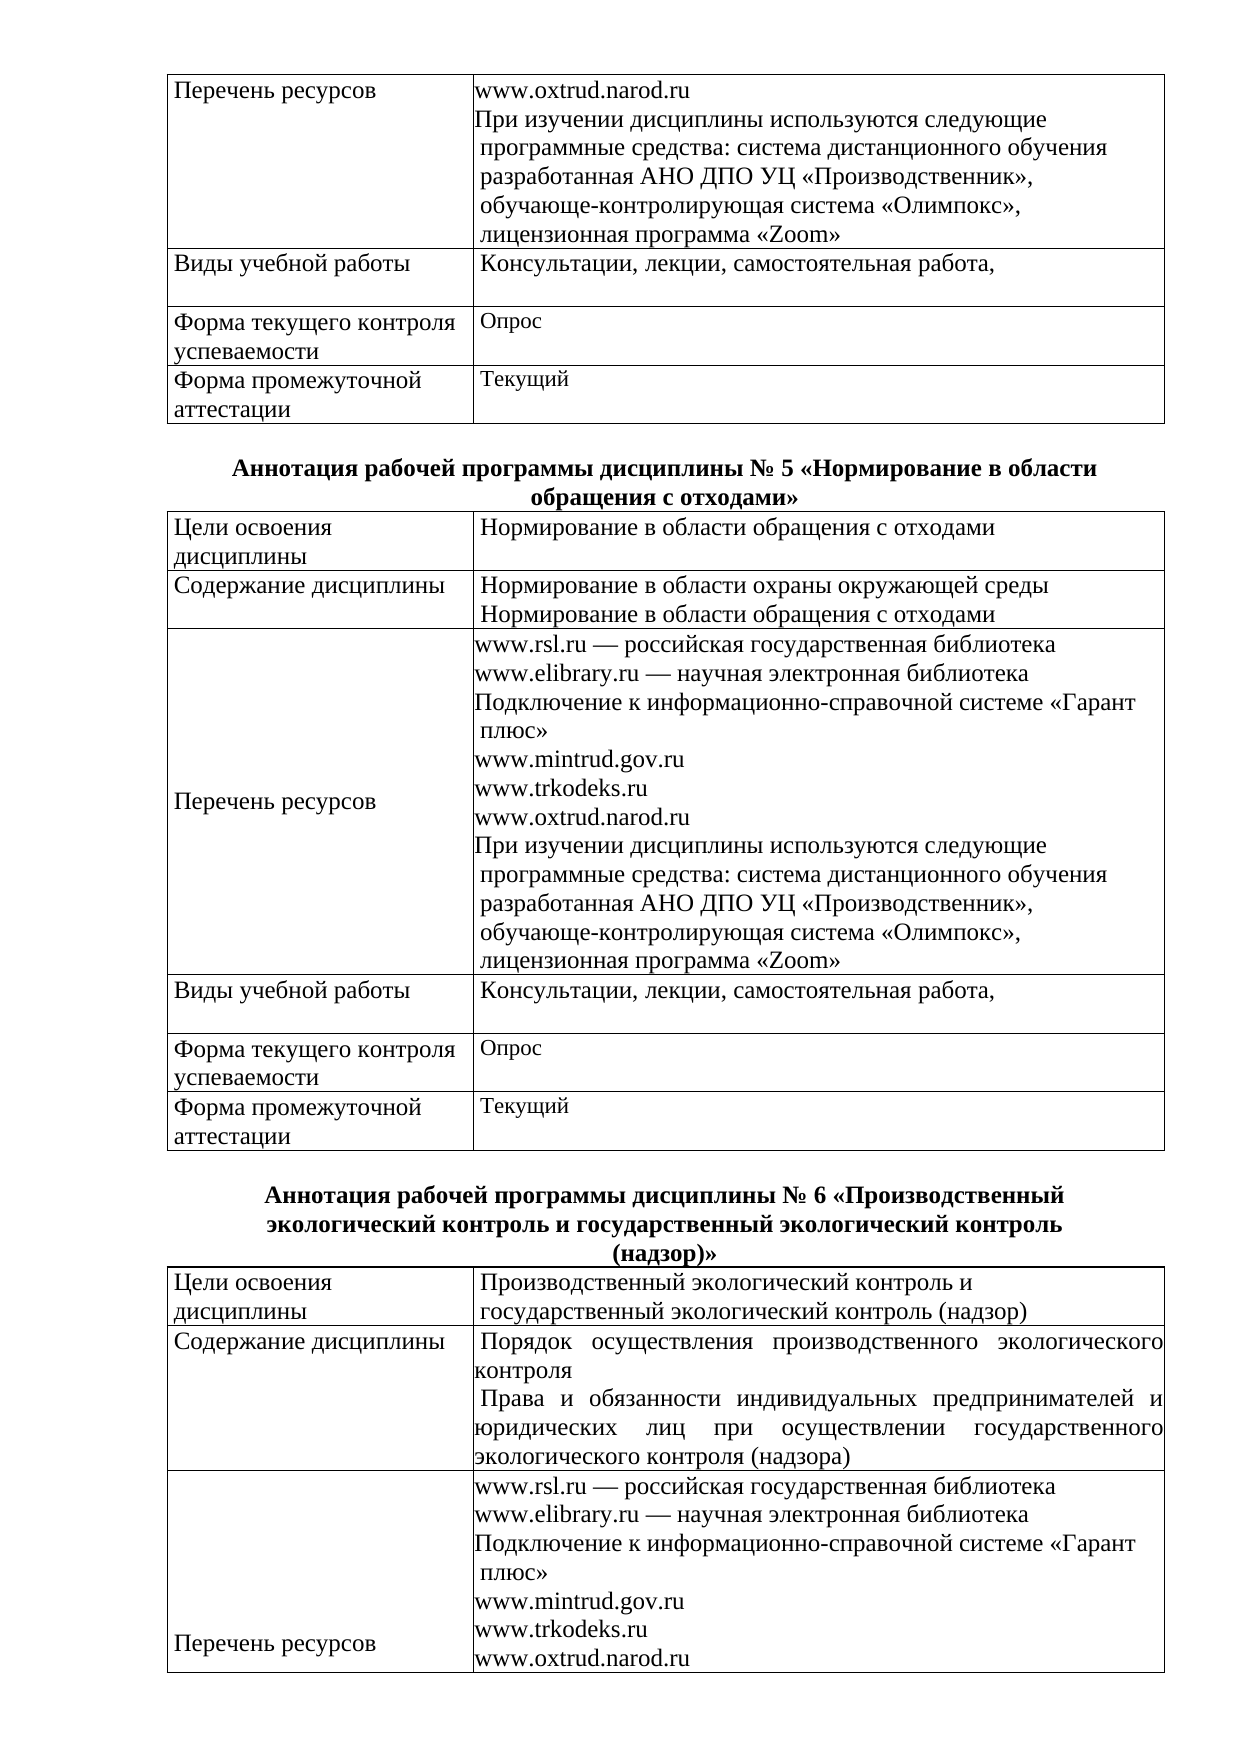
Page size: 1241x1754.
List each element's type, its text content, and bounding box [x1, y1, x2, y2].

table_cell Консультации, лекции, самостоятельная работа, [474, 249, 1164, 306]
table_cell Опрос [474, 1034, 1164, 1091]
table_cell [474, 75, 1164, 247]
table_cell Форма промежуточной аттестации [168, 1092, 473, 1150]
table_cell Содержание дисциплины [168, 571, 473, 628]
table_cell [474, 1471, 1164, 1672]
table_header Цели освоения дисциплины [168, 512, 473, 569]
table_cell Текущий [474, 366, 1164, 423]
table_header Нормирование в области обращения с отходами [474, 512, 1164, 569]
table_cell Виды учебной работы [168, 975, 473, 1033]
table_cell Перечень ресурсов [168, 629, 473, 974]
table_cell Перечень ресурсов [168, 75, 473, 247]
table_cell Нормирование в области охраны окружающей среды Нормирование в области обращения с отходами [474, 571, 1164, 628]
table_cell Содержание дисциплины [168, 1326, 473, 1470]
table_header Цели освоения дисциплины [168, 1268, 473, 1325]
text Аннотация рабочей программы дисциплины № 6 «Производственный экологический контроль и государственный экологический контроль (надзор)» [219, 1180, 1110, 1266]
table_cell Форма текущего контроля успеваемости [168, 1034, 473, 1091]
table_cell Форма текущего контроля успеваемости [168, 307, 473, 364]
table_cell Перечень ресурсов [168, 1471, 473, 1672]
table_header Производственный экологический контроль и государственный экологический контроль (надзор) [474, 1268, 1164, 1325]
table_cell Опрос [474, 307, 1164, 364]
text Аннотация рабочей программы дисциплины № 5 «Нормирование в области обращения с отходами» [219, 453, 1110, 511]
table_cell Порядок осуществления производственного экологического контроля Права и обязанности индивидуальных предпринимателей и юридических лиц при осуществлении государственного экологического контроля (надзора) [474, 1326, 1164, 1470]
table_cell Форма промежуточной аттестации [168, 366, 473, 423]
table_cell Консультации, лекции, самостоятельная работа, [474, 975, 1164, 1033]
table_cell Виды учебной работы [168, 249, 473, 306]
table_cell Текущий [474, 1092, 1164, 1150]
